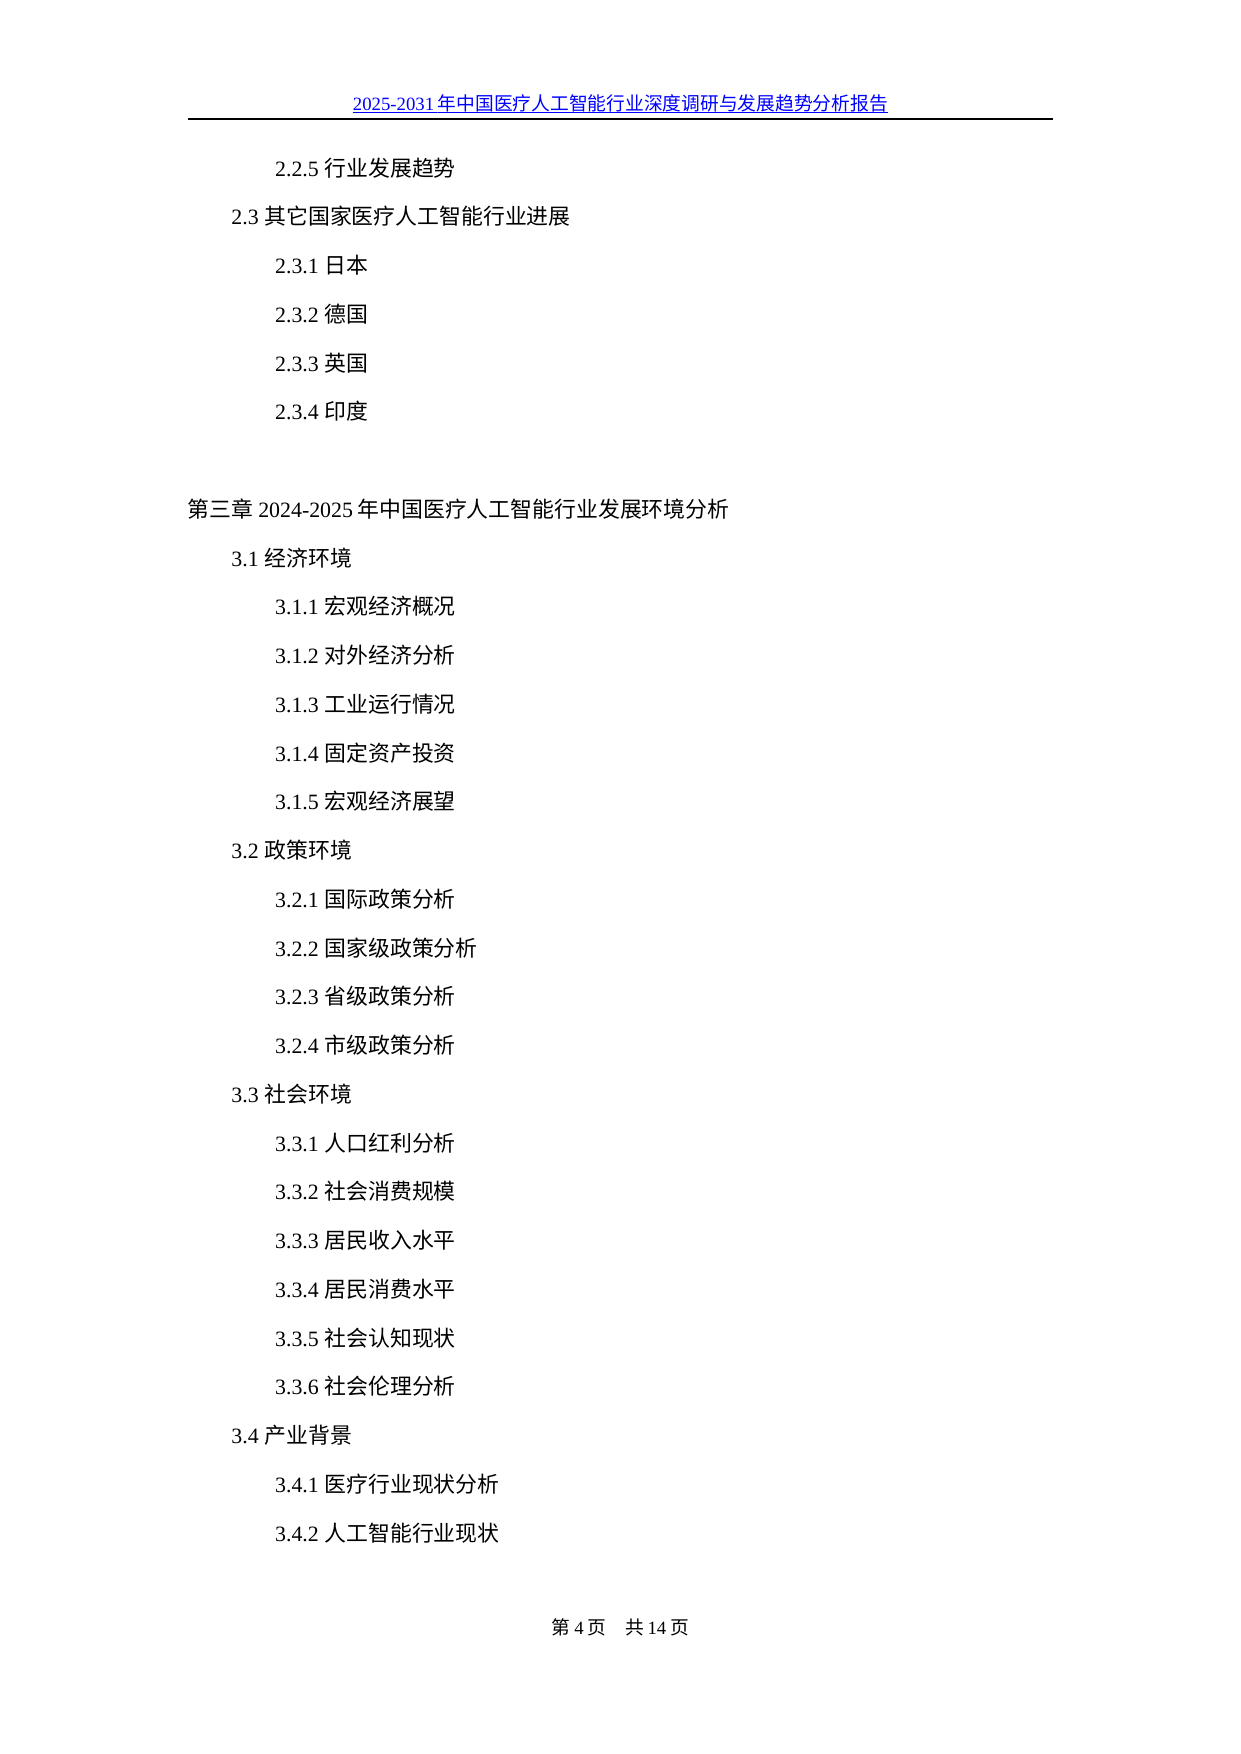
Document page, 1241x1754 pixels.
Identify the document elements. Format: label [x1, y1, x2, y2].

text [187, 150, 1053, 1548]
